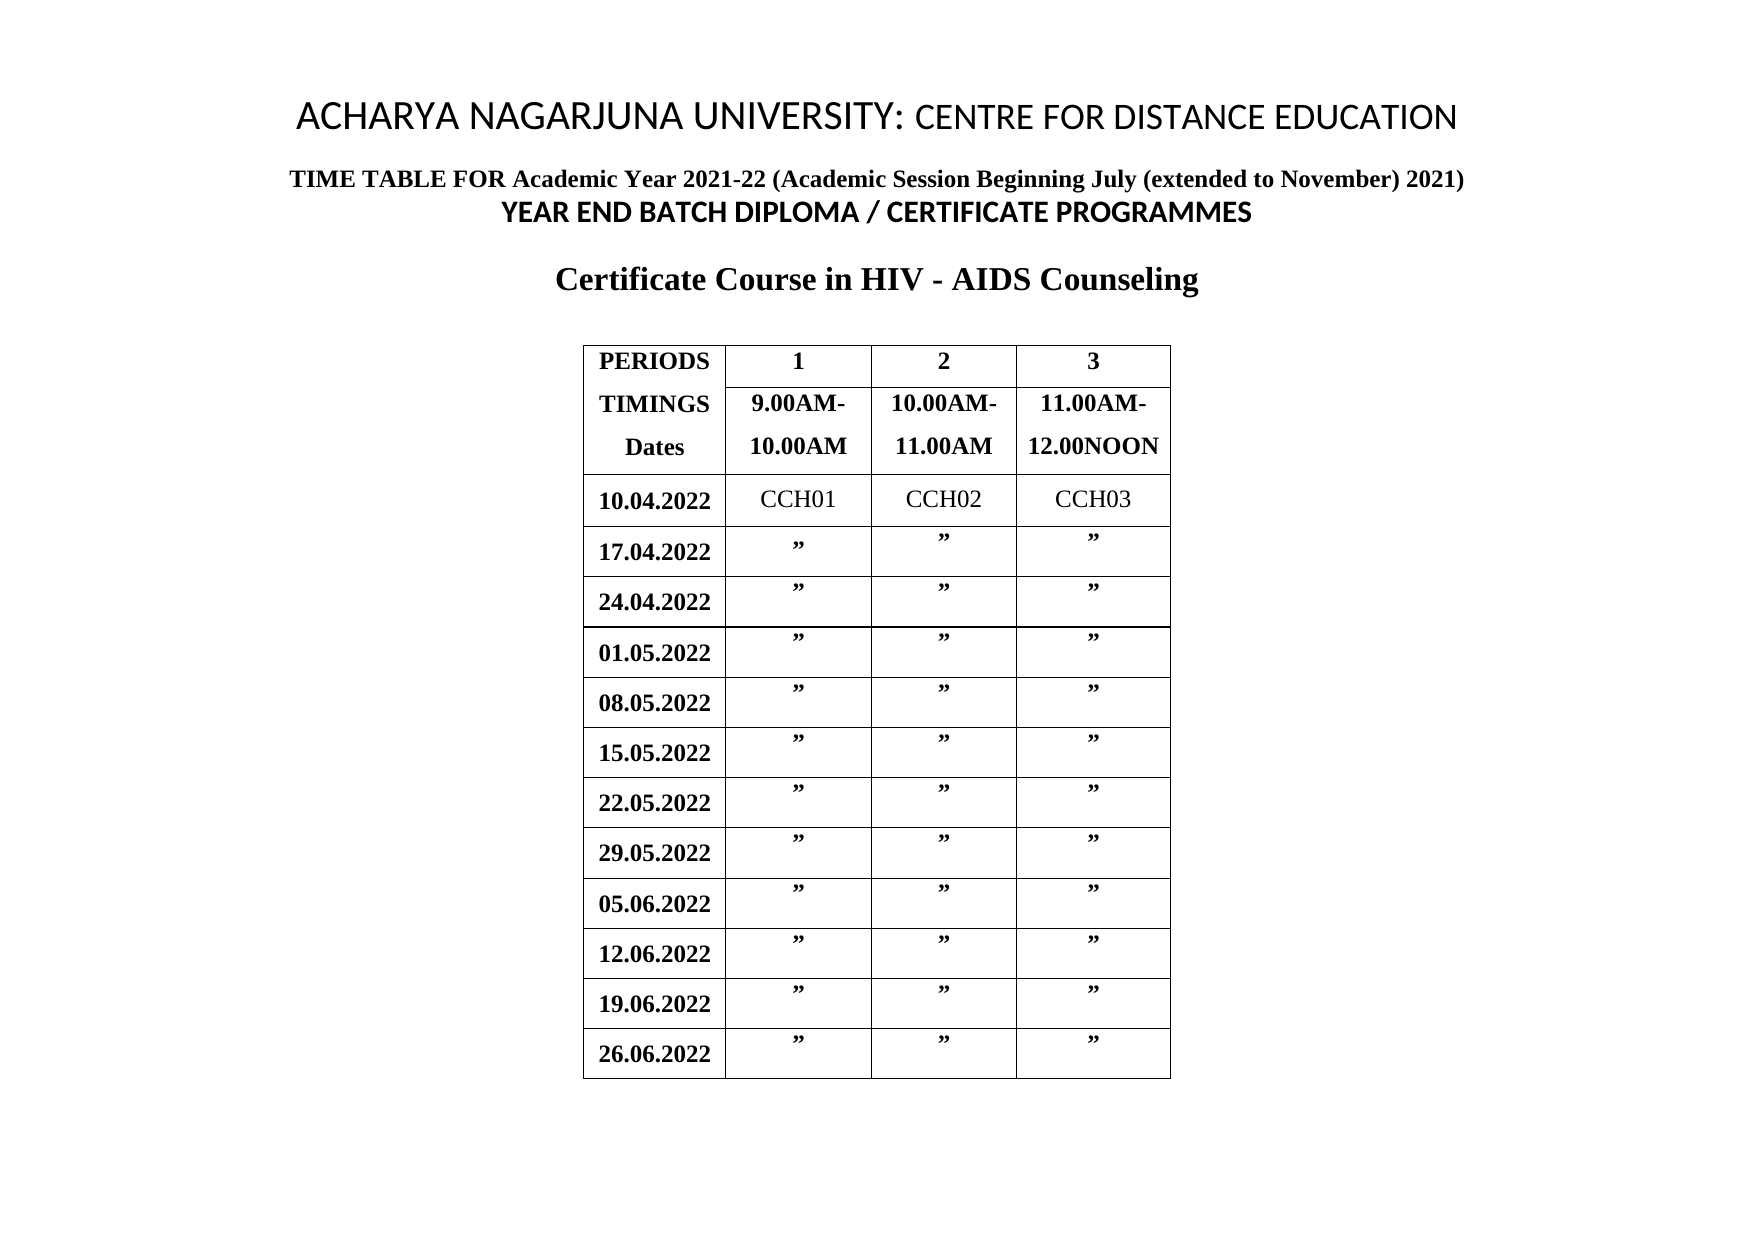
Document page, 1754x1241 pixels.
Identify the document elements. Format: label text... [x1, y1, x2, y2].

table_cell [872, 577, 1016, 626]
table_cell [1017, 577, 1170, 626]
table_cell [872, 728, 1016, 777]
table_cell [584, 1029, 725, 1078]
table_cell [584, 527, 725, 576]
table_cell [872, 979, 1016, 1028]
text YEAR END BATCH DIPLOMA / CERTIFICATE PROGRAMMES [150, 192, 1604, 231]
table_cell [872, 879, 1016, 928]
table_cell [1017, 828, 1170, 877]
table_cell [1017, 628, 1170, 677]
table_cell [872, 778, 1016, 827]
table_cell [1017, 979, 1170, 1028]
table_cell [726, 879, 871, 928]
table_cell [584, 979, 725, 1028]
text TIME TABLE FOR Academic Year 2021-22 (Academic Session Beginning July (extended to November) 2021) [150, 164, 1604, 192]
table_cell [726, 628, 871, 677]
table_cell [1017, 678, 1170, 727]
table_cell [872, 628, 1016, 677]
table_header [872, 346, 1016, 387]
text ACHARYA NAGARJUNA UNIVERSITY: CENTRE FOR DISTANCE EDUCATION [150, 89, 1604, 139]
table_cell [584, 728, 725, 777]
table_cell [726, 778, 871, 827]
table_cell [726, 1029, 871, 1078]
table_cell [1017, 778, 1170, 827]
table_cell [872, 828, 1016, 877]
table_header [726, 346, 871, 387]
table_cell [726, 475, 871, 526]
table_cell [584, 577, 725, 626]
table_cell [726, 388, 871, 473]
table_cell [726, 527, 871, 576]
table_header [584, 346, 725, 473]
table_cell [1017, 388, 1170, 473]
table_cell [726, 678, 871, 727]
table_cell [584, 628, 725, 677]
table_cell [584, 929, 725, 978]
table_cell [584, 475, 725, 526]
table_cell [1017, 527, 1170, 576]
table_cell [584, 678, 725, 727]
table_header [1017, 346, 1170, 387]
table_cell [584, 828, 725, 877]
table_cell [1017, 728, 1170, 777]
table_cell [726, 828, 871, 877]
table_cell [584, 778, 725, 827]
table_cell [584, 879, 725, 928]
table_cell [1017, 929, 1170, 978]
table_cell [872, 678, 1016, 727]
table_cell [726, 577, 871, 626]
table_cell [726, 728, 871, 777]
text Certificate Course in HIV - AIDS Counseling [150, 259, 1604, 298]
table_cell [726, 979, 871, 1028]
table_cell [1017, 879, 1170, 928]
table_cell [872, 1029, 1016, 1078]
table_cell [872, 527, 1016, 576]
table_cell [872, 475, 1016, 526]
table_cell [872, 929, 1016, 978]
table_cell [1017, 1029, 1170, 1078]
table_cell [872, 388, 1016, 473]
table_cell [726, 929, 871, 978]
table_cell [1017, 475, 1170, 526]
